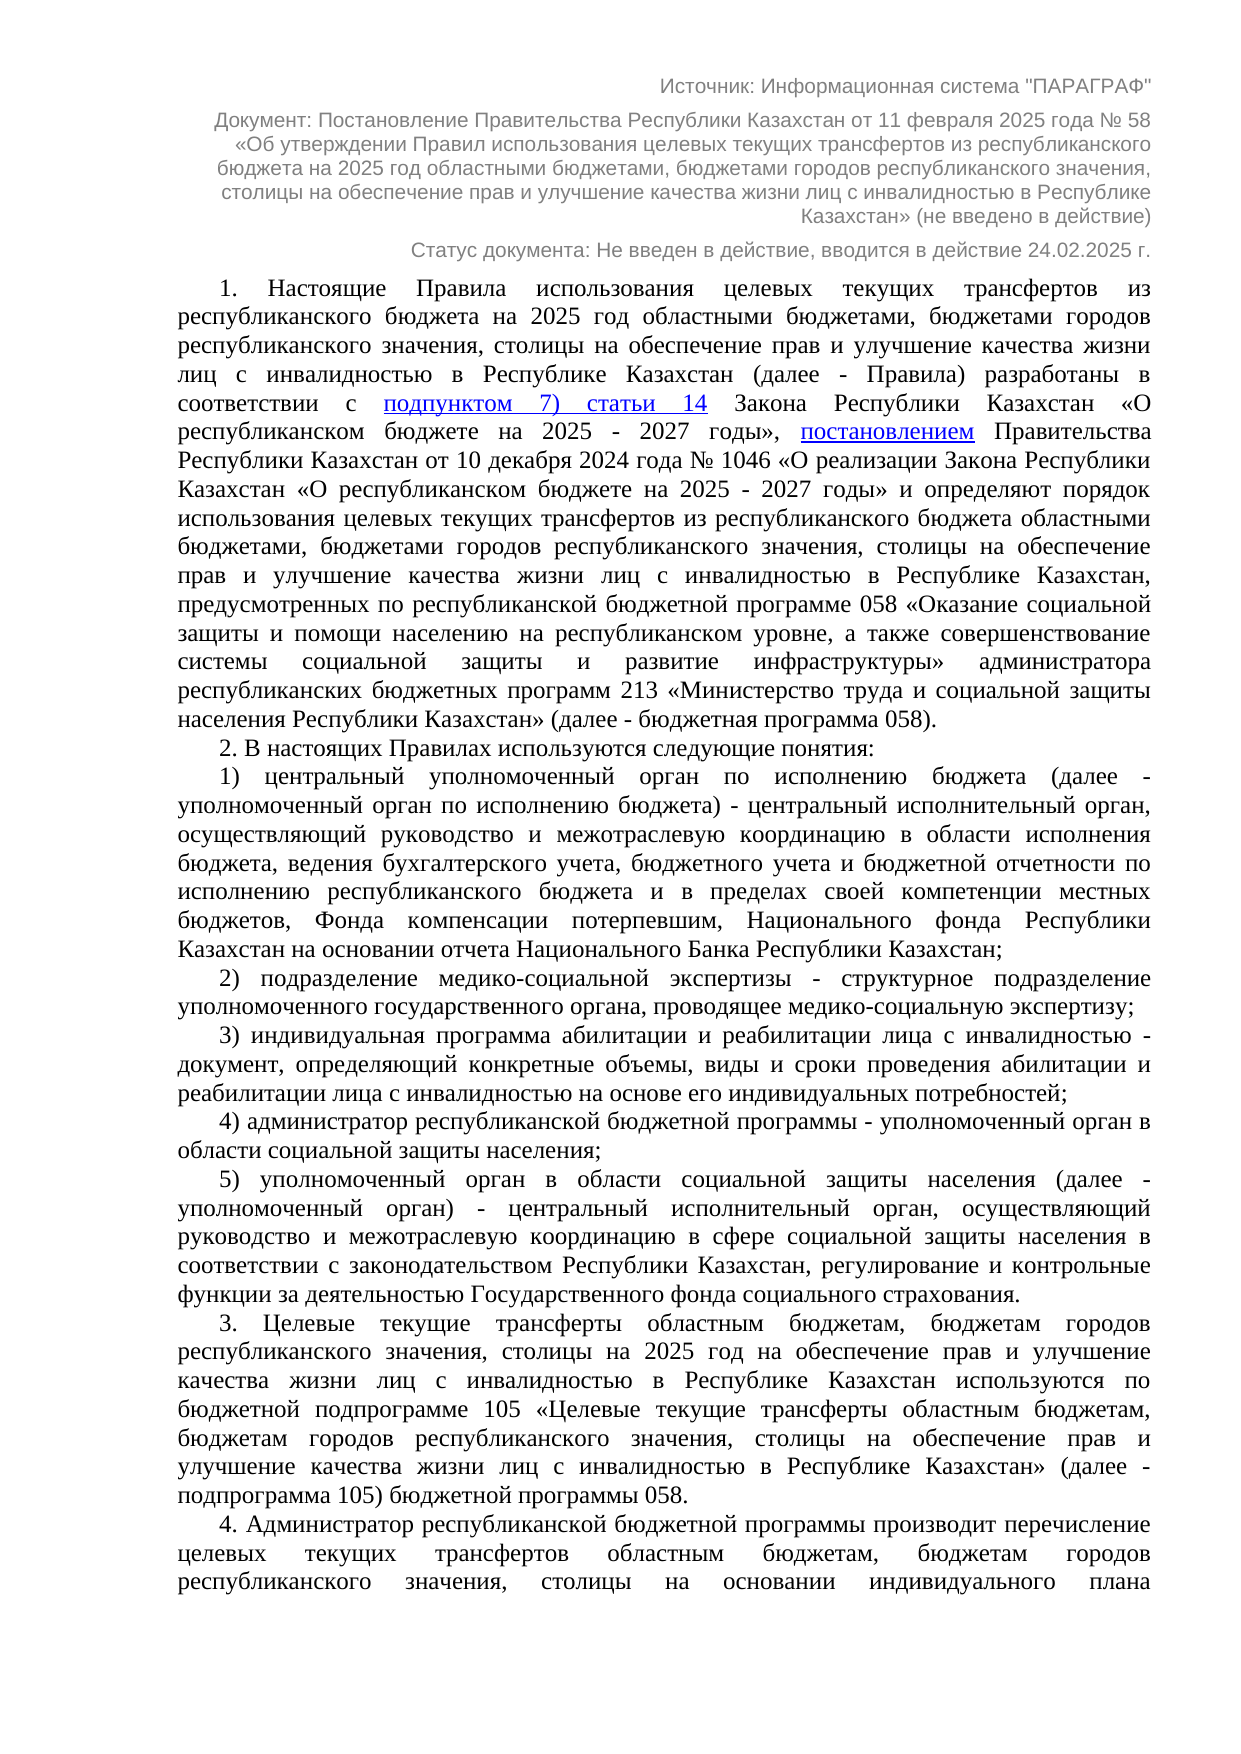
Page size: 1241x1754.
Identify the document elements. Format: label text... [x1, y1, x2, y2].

text 3) индивидуальная программа абилитации и реабилитации лица с инвалидностью - документ, определяющий конкретные объемы, виды и сроки проведения абилитации и реабилитации лица с инвалидностью на основе его индивидуальных потребностей; [177, 1020, 1152, 1106]
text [177, 1509, 1152, 1595]
text 3. Целевые текущие трансферты областным бюджетам, бюджетам городов республиканского значения, столицы на 2025 год на обеспечение прав и улучшение качества жизни лиц с инвалидностью в Республике Казахстан используются по бюджетной подпрограмме 105 «Целевые текущие трансферты областным бюджетам, бюджетам городов республиканского значения, столицы на обеспечение прав и улучшение качества жизни лиц с инвалидностью в Республике Казахстан» (далее - подпрограмма 105) бюджетной программы 058. [177, 1308, 1152, 1509]
text 1. Настоящие Правила использования целевых текущих трансфертов из республиканского бюджета на 2025 год областными бюджетами, бюджетами городов республиканского значения, столицы на обеспечение прав и улучшение качества жизни лиц с инвалидностью в Республике Казахстан (далее - Правила) разработаны в соответствии с подпунктом 7) статьи 14 Закона Республики Казахстан «О республиканском бюджете на 2025 - 2027 годы», постановлением Правительства Республики Казахстан от 10 декабря 2024 года № 1046 «О реализации Закона Республики Казахстан «О республиканском бюджете на 2025 - 2027 годы» и определяют порядок использования целевых текущих трансфертов из республиканского бюджета областными бюджетами, бюджетами городов республиканского значения, столицы на обеспечение прав и улучшение качества жизни лиц с инвалидностью в Республике Казахстан, предусмотренных по республиканской бюджетной программе 058 «Оказание социальной защиты и помощи населению на республиканском уровне, а также совершенствование системы социальной защиты и развитие инфраструктуры» администратора республиканских бюджетных программ 213 «Министерство труда и социальной защиты населения Республики Казахстан» (далее - бюджетная программа 058). [177, 273, 1152, 733]
text 2) подразделение медико-социальной экспертизы - структурное подразделение уполномоченного государственного органа, проводящее медико-социальную экспертизу; [177, 963, 1152, 1020]
text 2. В настоящих Правилах используются следующие понятия: [177, 733, 1152, 761]
text 5) уполномоченный орган в области социальной защиты населения (далее - уполномоченный орган) - центральный исполнительный орган, осуществляющий руководство и межотраслевую координацию в сфере социальной защиты населения в соответствии с законодательством Республики Казахстан, регулирование и контрольные функции за деятельностью Государственного фонда социального страхования. [177, 1164, 1152, 1308]
text 4) администратор республиканской бюджетной программы - уполномоченный орган в области социальной защиты населения; [177, 1106, 1152, 1164]
text 1) центральный уполномоченный орган по исполнению бюджета (далее - уполномоченный орган по исполнению бюджета) - центральный исполнительный орган, осуществляющий руководство и межотраслевую координацию в области исполнения бюджета, ведения бухгалтерского учета, бюджетного учета и бюджетной отчетности по исполнению республиканского бюджета и в пределах своей компетенции местных бюджетов, Фонда компенсации потерпевшим, Национального фонда Республики Казахстан на основании отчета Национального Банка Республики Казахстан; [177, 761, 1152, 963]
